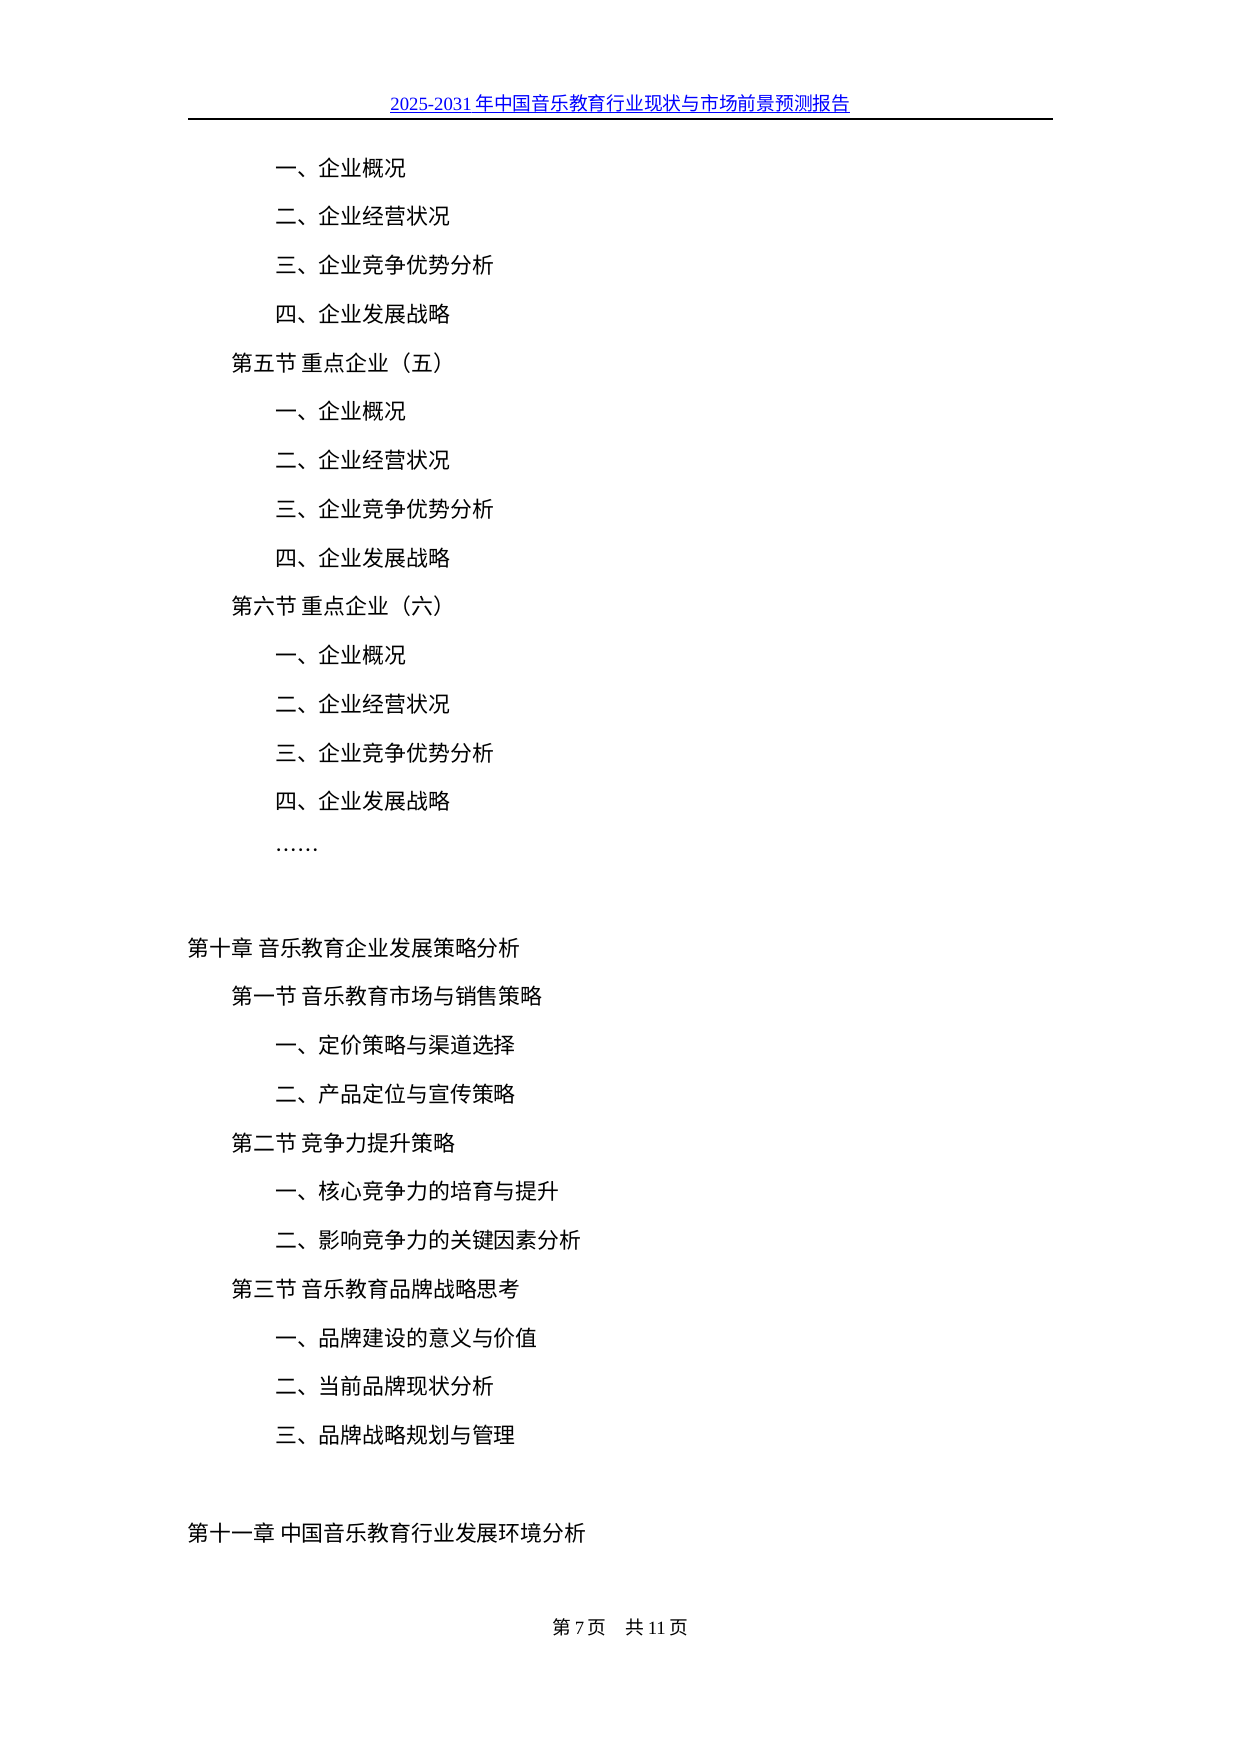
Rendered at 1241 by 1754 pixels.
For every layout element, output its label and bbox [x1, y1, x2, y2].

text [187, 150, 1053, 1548]
